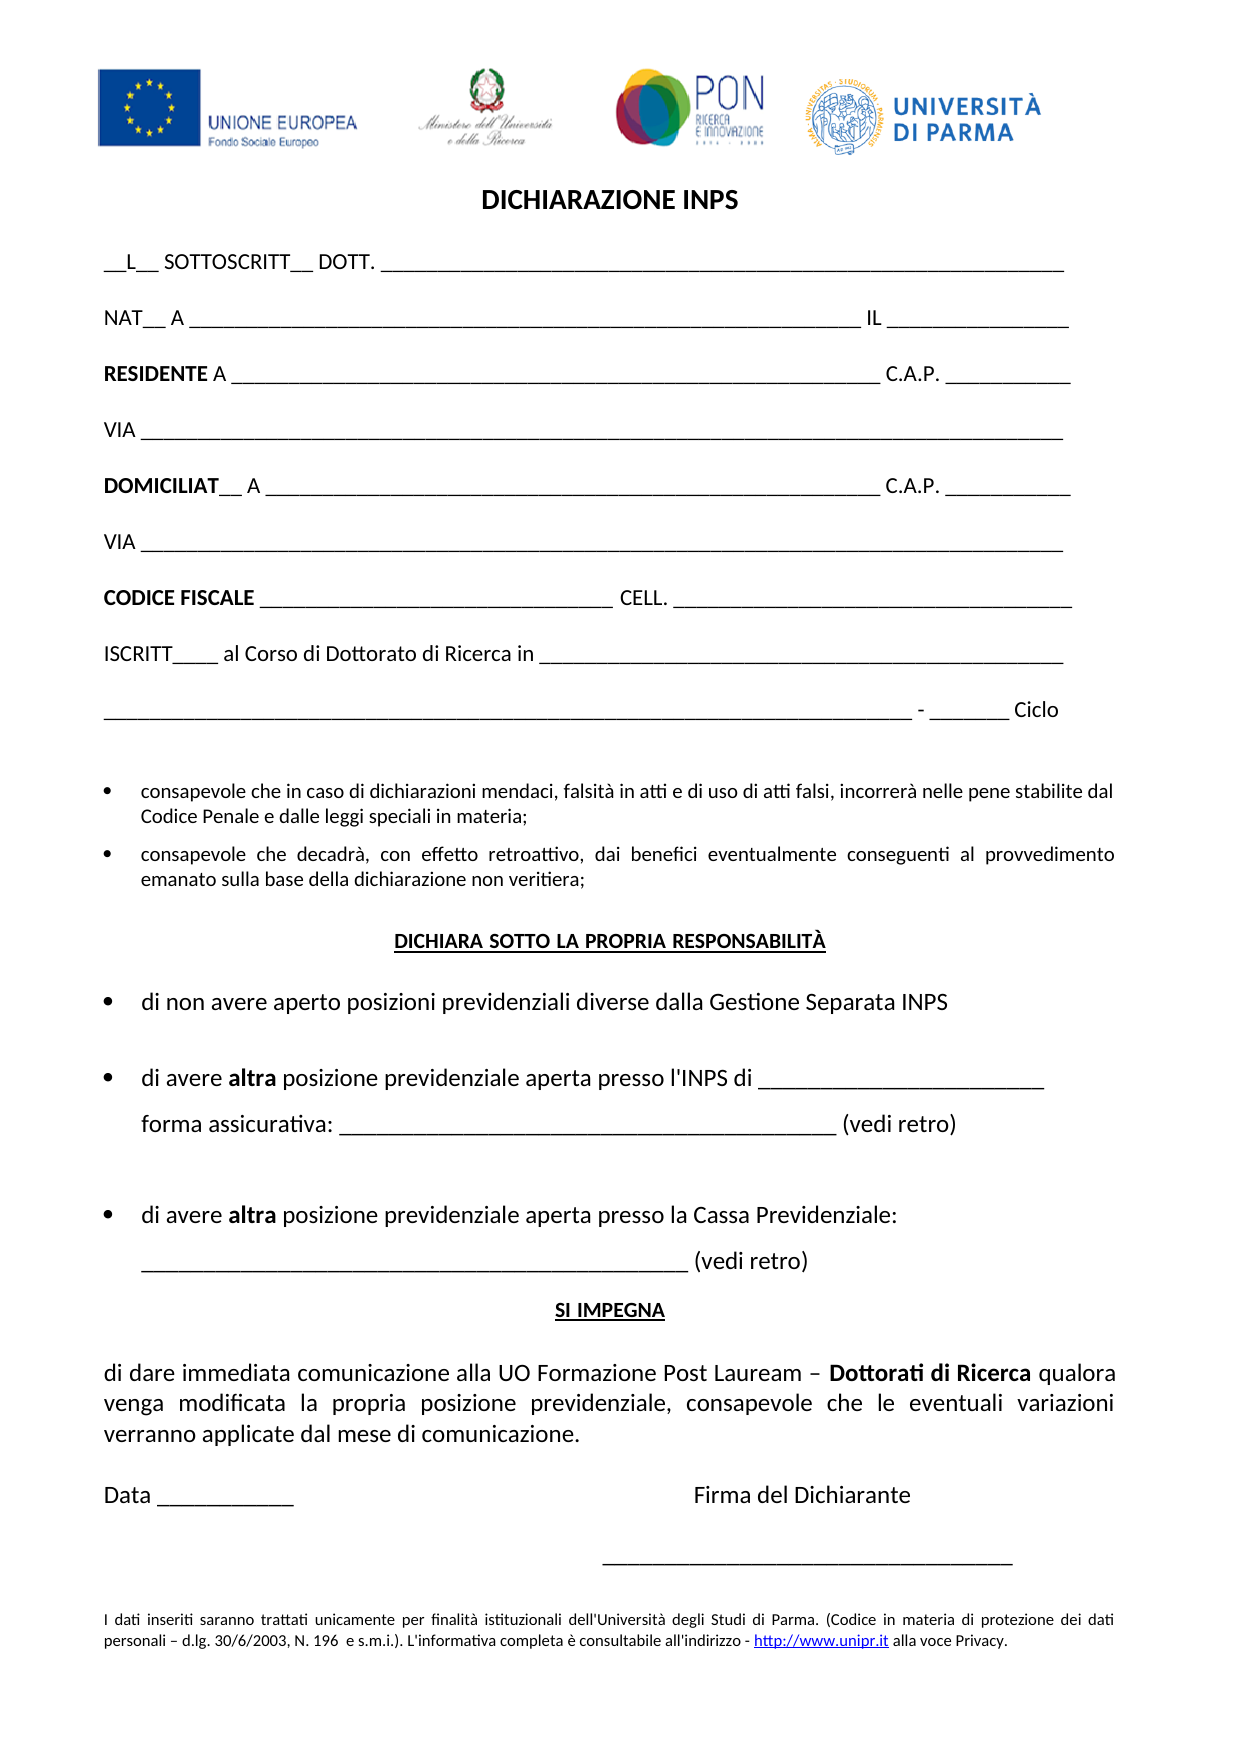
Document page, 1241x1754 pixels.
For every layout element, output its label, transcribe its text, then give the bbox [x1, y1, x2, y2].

list di avere altra posizione previdenziale aperta presso la Cassa Previdenziale: [103, 1199, 1116, 1230]
picture [805, 79, 1104, 156]
text VIA _________________________________________________________________________________ [103, 527, 1116, 555]
text DICHIARAZIONE INPS [103, 181, 1116, 217]
text forma assicurativa: ________________________________________ (vedi retro) [103, 1108, 1116, 1138]
text ____________________________________________ (vedi retro) [103, 1245, 1116, 1276]
text DOMICILIAT__ A ______________________________________________________ C.A.P. ___________ [103, 471, 1116, 499]
text ISCRITT____ al Corso di Dottorato di Ricerca in ______________________________________________ [103, 639, 1116, 667]
text si impegna [103, 1291, 1116, 1324]
text NAT__ A ___________________________________________________________ IL ________________ [103, 303, 1116, 331]
text _______________________________________________________________________ - _______ Ciclo [103, 695, 1116, 723]
text Data ___________ Firma del Dichiarante [103, 1479, 1116, 1509]
list consapevole che in caso di dichiarazioni mendaci, falsità in atti e di uso di atti falsi, incorrerà nelle pene stabilite dal Codice Penale e dalle leggi speciali in materia; [103, 778, 1116, 829]
text di dare immediata comunicazione alla UO Formazione Post Lauream – Dottorati di Ricerca qualora venga modificata la propria posizione previdenziale, consapevole che le eventuali variazioni verranno applicate dal mese di comunicazione. [103, 1357, 1116, 1448]
text CODICE FISCALE _______________________________ CELL. ___________________________________ [103, 583, 1116, 611]
text dichiara sotto [103, 923, 1116, 956]
picture [88, 59, 778, 156]
list di non avere aperto posizioni previdenziali diverse dalla Gestione Separata INPS [103, 986, 1116, 1017]
text I dati inseriti saranno trattati unicamente per finalità istituzionali dell'Università degli Studi di Parma. (Codice in materia di protezione dei dati personali – d.lg. 30/6/2003, N. 196 e s.m.i.). L'informativa completa è consultabile all'indirizzo - http://www.unipr.it alla voce Privacy. [103, 1609, 1116, 1650]
text VIA _________________________________________________________________________________ [103, 415, 1116, 443]
list consapevole che decadrà, con effetto retroattivo, dai benefici eventualmente conseguenti al provvedimento emanato sulla base della dichiarazione non veritiera; [103, 841, 1116, 892]
text RESIDENTE A _________________________________________________________ C.A.P. ___________ [103, 359, 1116, 387]
text _________________________________ [472, 1538, 1116, 1569]
text __L__ SOTTOSCRITT__ DOTT. ____________________________________________________________ [103, 247, 1116, 275]
list di avere altra posizione previdenziale aperta presso l'INPS di _______________________ [103, 1062, 1116, 1093]
